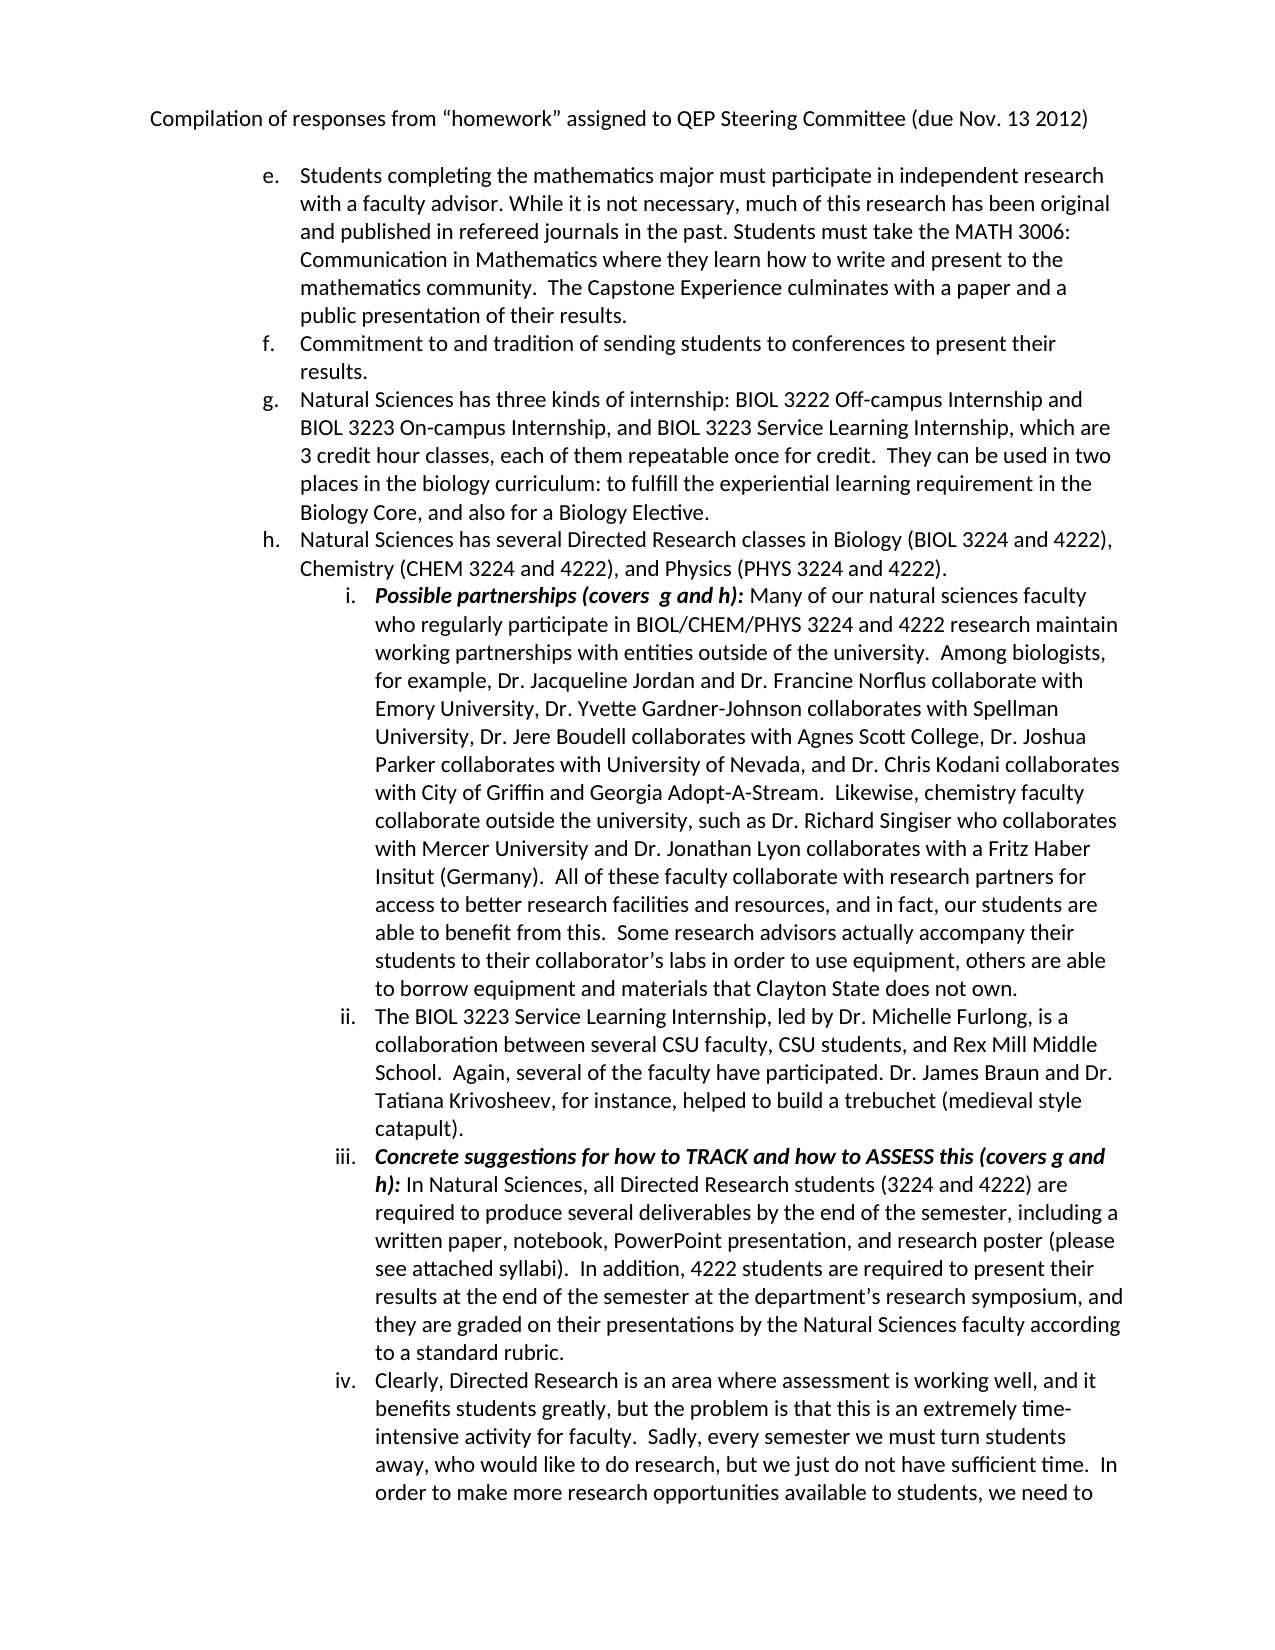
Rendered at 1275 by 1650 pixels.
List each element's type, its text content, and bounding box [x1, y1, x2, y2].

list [356, 1366, 1125, 1506]
list The BIOL 3223 Service Learning Internship, led by Dr. Michelle Furlong, is a collaboration between several CSU faculty, CSU students, and Rex Mill Middle School. Again, several of the faculty have participated. Dr. James Braun and Dr. Tatiana Krivosheev, for instance, helped to build a trebuchet (medieval style catapult). [356, 1002, 1125, 1142]
list Possible partnerships (covers g and h): Many of our natural sciences faculty who regularly participate in BIOL/CHEM/PHYS 3224 and 4222 research maintain working partnerships with entities outside of the university. Among biologists, for example, Dr. Jacqueline Jordan and Dr. Francine Norflus collaborate with Emory University, Dr. Yvette Gardner-Johnson collaborates with Spellman University, Dr. Jere Boudell collaborates with Agnes Scott College, Dr. Joshua Parker collaborates with University of Nevada, and Dr. Chris Kodani collaborates with City of Griffin and Georgia Adopt-A-Stream. Likewise, chemistry faculty collaborate outside the university, such as Dr. Richard Singiser who collaborates with Mercer University and Dr. Jonathan Lyon collaborates with a Fritz Haber Insitut (Germany). All of these faculty collaborate with research partners for access to better research facilities and resources, and in fact, our students are able to benefit from this. Some research advisors actually accompany their students to their collaborator’s labs in order to use equipment, others are able to borrow equipment and materials that Clayton State does not own. [356, 582, 1125, 1002]
list Natural Sciences has several Directed Research classes in Biology (BIOL 3224 and 4222), Chemistry (CHEM 3224 and 4222), and Physics (PHYS 3224 and 4222). [262, 526, 1125, 582]
list Natural Sciences has three kinds of internship: BIOL 3222 Off-campus Internship and BIOL 3223 On-campus Internship, and BIOL 3223 Service Learning Internship, which are 3 credit hour classes, each of them repeatable once for credit. They can be used in two places in the biology curriculum: to fulfill the experiential learning requirement in the Biology Core, and also for a Biology Elective. [262, 386, 1125, 526]
list Commitment to and tradition of sending students to conferences to present their results. [262, 329, 1125, 386]
list Concrete suggestions for how to TRACK and how to ASSESS this (covers g and h): In Natural Sciences, all Directed Research students (3224 and 4222) are required to produce several deliverables by the end of the semester, including a written paper, notebook, PowerPoint presentation, and research poster (please see attached syllabi). In addition, 4222 students are required to present their results at the end of the semester at the department’s research symposium, and they are graded on their presentations by the Natural Sciences faculty according to a standard rubric. [356, 1142, 1125, 1366]
list Students completing the mathematics major must participate in independent research with a faculty advisor. While it is not necessary, much of this research has been original and published in refereed journals in the past. Students must take the MATH 3006: Communication in Mathematics where they learn how to write and present to the mathematics community. The Capstone Experience culminates with a paper and a public presentation of their results. [262, 161, 1125, 329]
